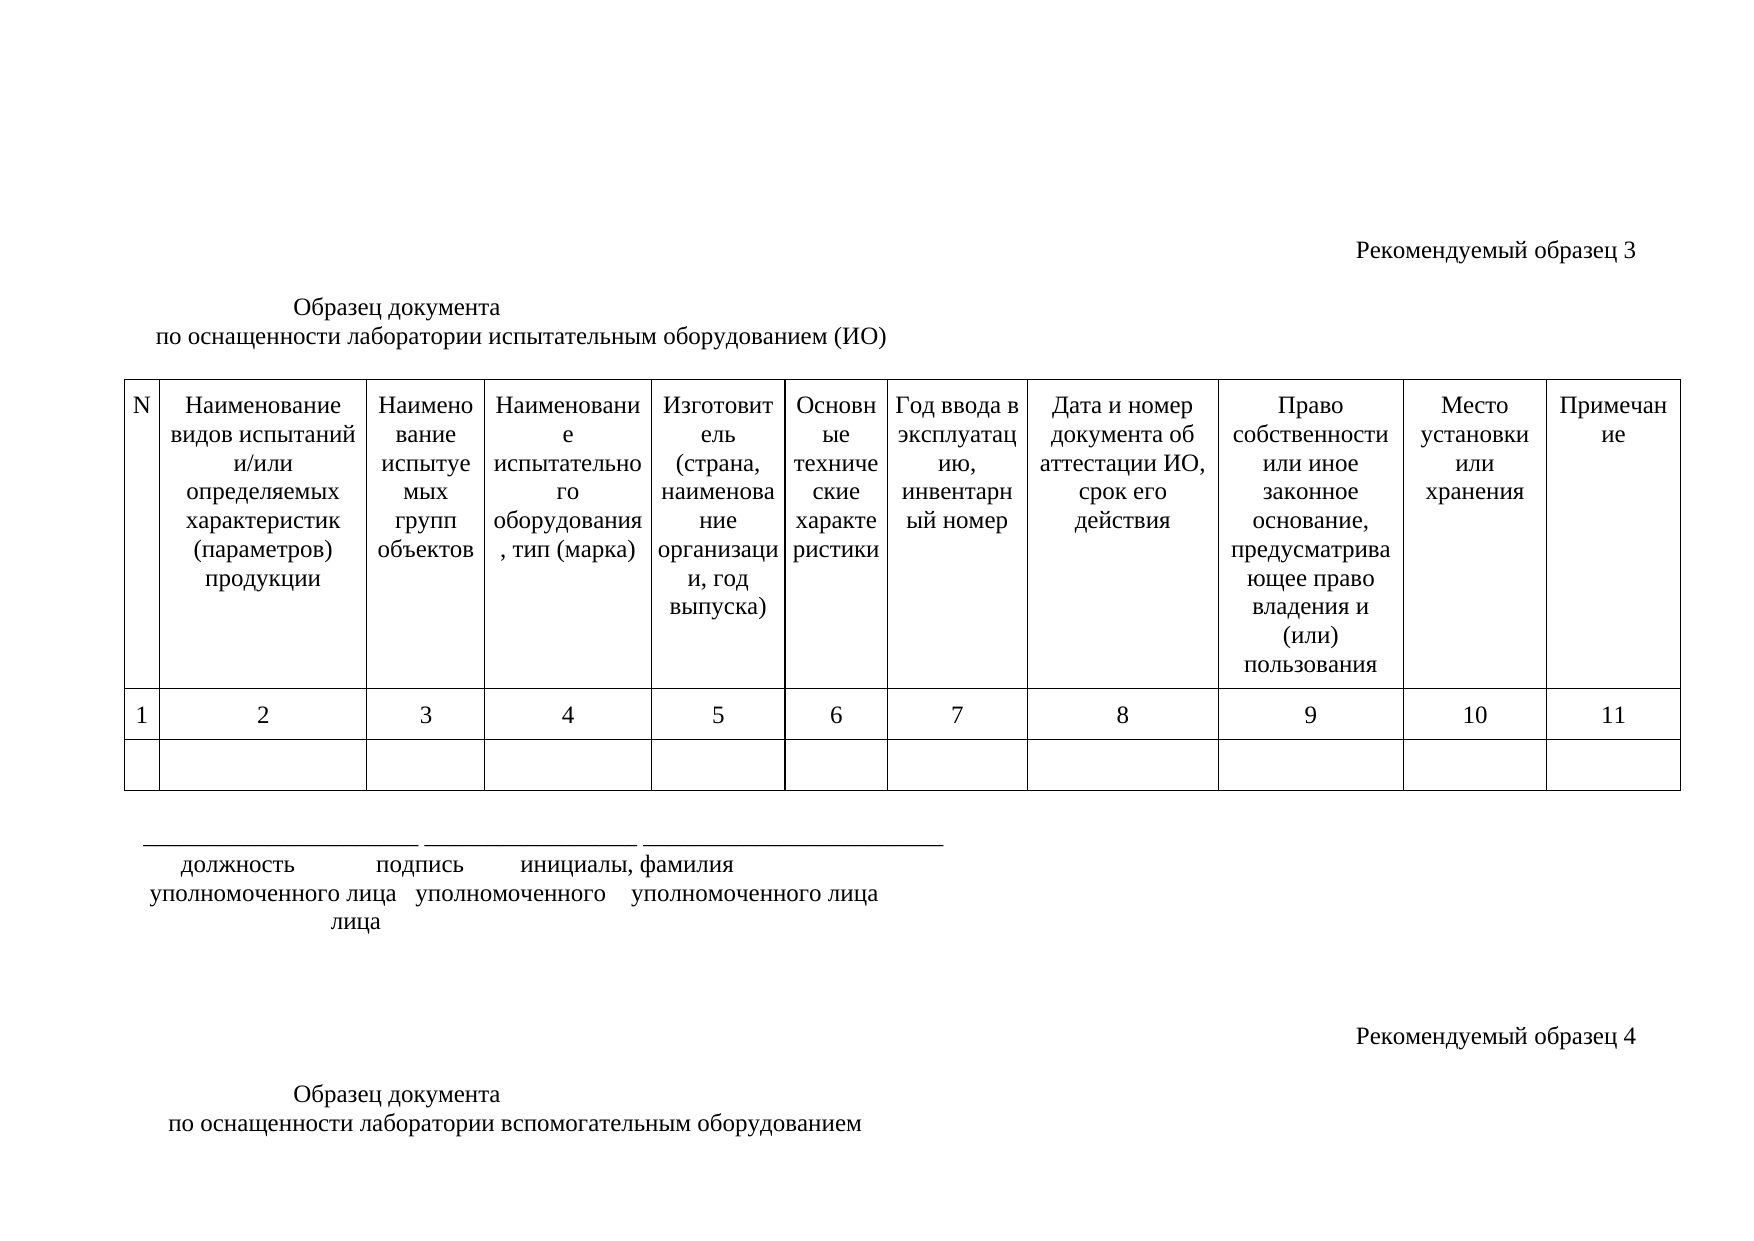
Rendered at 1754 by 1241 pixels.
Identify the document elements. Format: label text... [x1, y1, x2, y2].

table_cell 7 [888, 689, 1027, 739]
table_header Изготовитель (страна, наименование организации, год выпуска) [652, 380, 784, 688]
text уполномоченного лица уполномоченного уполномоченного лица [118, 878, 1636, 906]
table_header Место установки или хранения [1404, 380, 1546, 688]
text Образец документа [118, 292, 1636, 321]
table_header Примечание [1547, 380, 1680, 688]
text Образец документа [118, 1079, 1636, 1108]
table_cell 10 [1404, 689, 1546, 739]
table_cell 3 [367, 689, 484, 739]
text ______________________ _________________ ________________________ [118, 820, 1636, 849]
table_cell 8 [1028, 689, 1218, 739]
table_cell 6 [786, 689, 887, 739]
table_cell 2 [160, 689, 366, 739]
text по оснащенности лаборатории испытательным оборудованием (ИО) [118, 321, 1636, 350]
table_cell [888, 740, 1027, 790]
table_header N [125, 380, 159, 688]
table_cell 9 [1219, 689, 1403, 739]
table_header Год ввода в эксплуатацию, инвентарный номер [888, 380, 1027, 688]
table_cell [1028, 740, 1218, 790]
text Рекомендуемый образец 3 [118, 235, 1636, 263]
table_cell [485, 740, 651, 790]
table_header Дата и номер документа об аттестации ИО, срок его действия [1028, 380, 1218, 688]
table_cell [367, 740, 484, 790]
text по оснащенности лаборатории вспомогательным оборудованием [118, 1108, 1636, 1136]
table_cell [1219, 740, 1403, 790]
table_cell [1547, 740, 1680, 790]
table_header Наименование испытуемых групп объектов [367, 380, 484, 688]
text должность подпись инициалы, фамилия [118, 849, 1636, 878]
table_cell [1404, 740, 1546, 790]
table_cell [786, 740, 887, 790]
table_cell [125, 740, 159, 790]
table_header Основные технические характеристики [786, 380, 887, 688]
text Рекомендуемый образец 4 [118, 1021, 1636, 1050]
table_header Наименование видов испытаний и/или определяемых характеристик (параметров) продукции [160, 380, 366, 688]
table_header Право собственности или иное законное основание, предусматривающее право владения и (или) пользования [1219, 380, 1403, 688]
table_cell [160, 740, 366, 790]
table_cell 4 [485, 689, 651, 739]
table_cell [652, 740, 784, 790]
table_cell 5 [652, 689, 784, 739]
table_cell 1 [125, 689, 159, 739]
table_cell 11 [1547, 689, 1680, 739]
table_header Наименование испытательного оборудования, тип (марка) [485, 380, 651, 688]
text лица [118, 906, 1636, 935]
